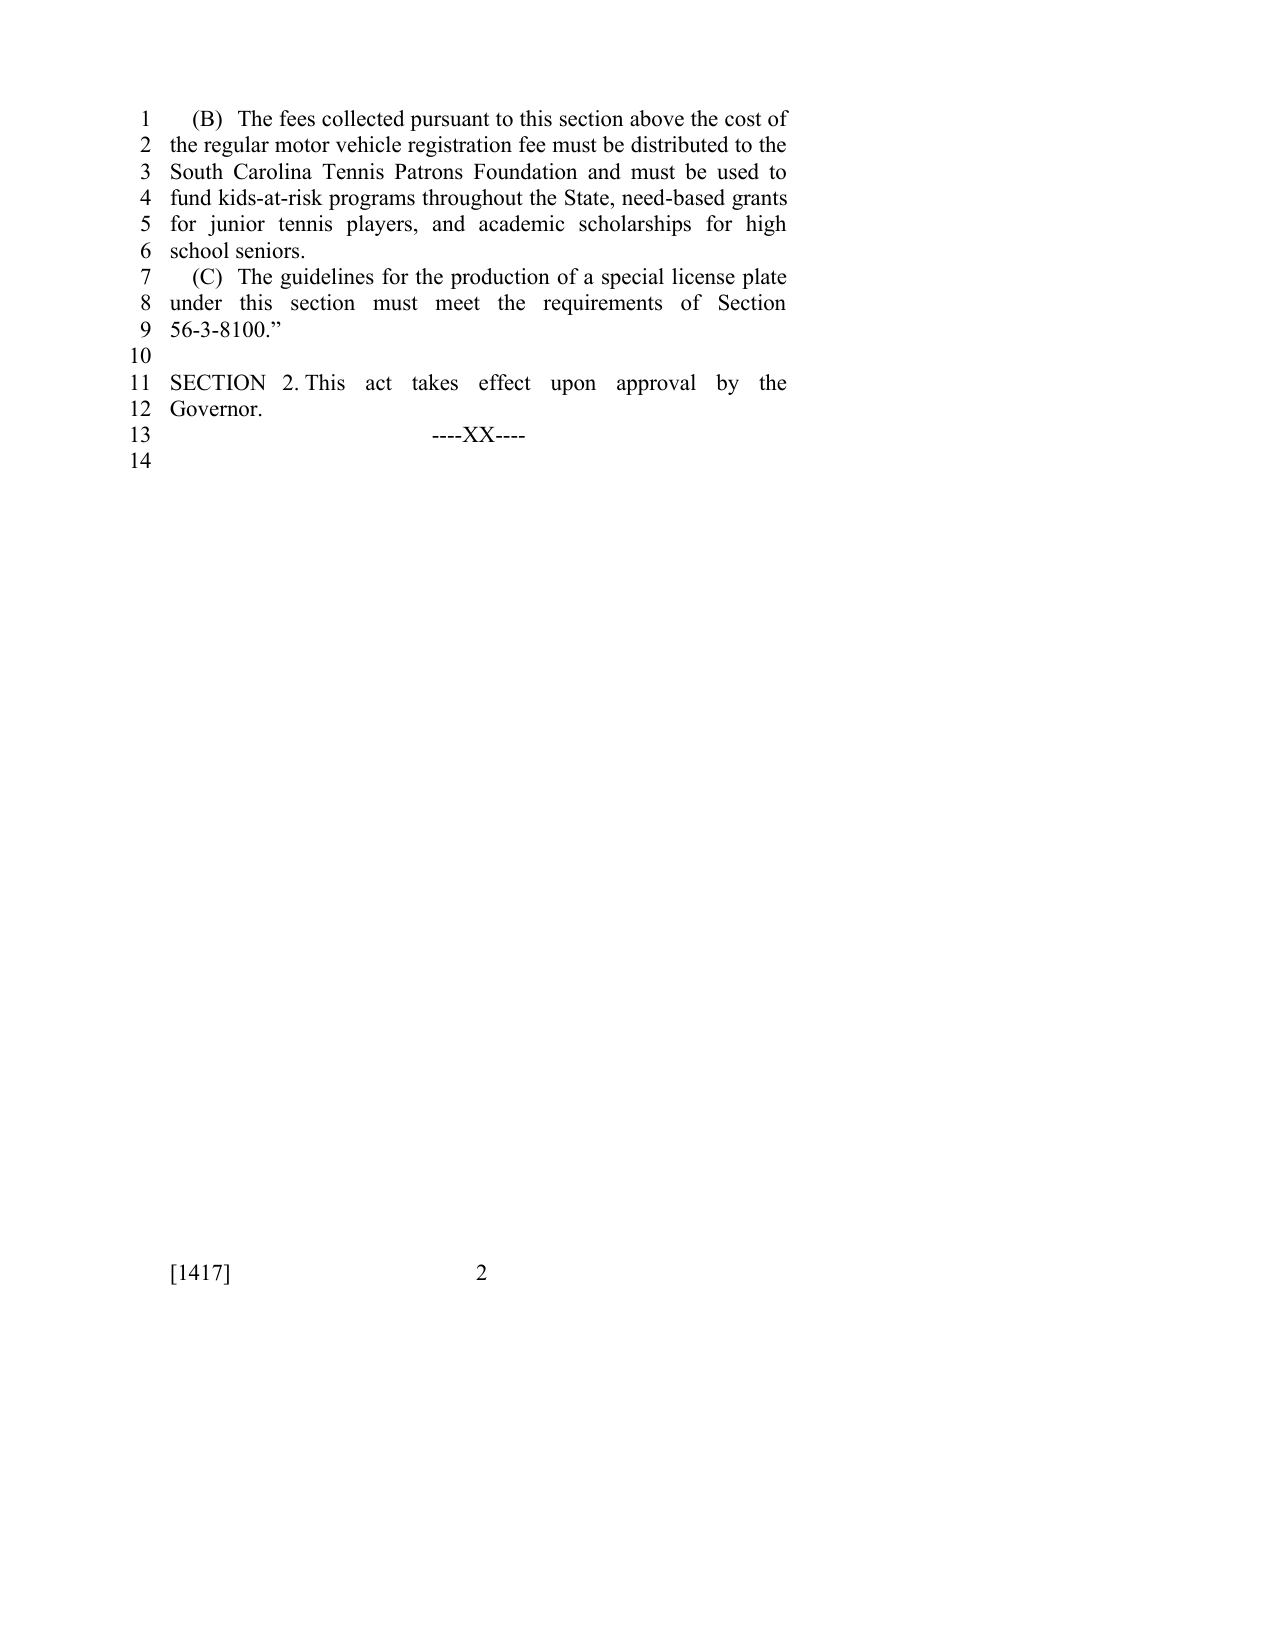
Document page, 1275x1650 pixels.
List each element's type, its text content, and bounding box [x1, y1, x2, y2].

text SECTION 2. This act takes effect upon approval by the Governor. [169, 368, 787, 421]
text ----XX---- [169, 421, 787, 448]
text (C) The guidelines for the production of a special license plate under this section must meet the requirements of Section 56-3-8100.” [169, 263, 787, 342]
text (B) The fees collected pursuant to this section above the cost of the regular motor vehicle registration fee must be distributed to the South Carolina Tennis Patrons Foundation and must be used to fund kids-at-risk programs throughout the State, need-based grants for junior tennis players, and academic scholarships for high school seniors. [169, 105, 787, 263]
